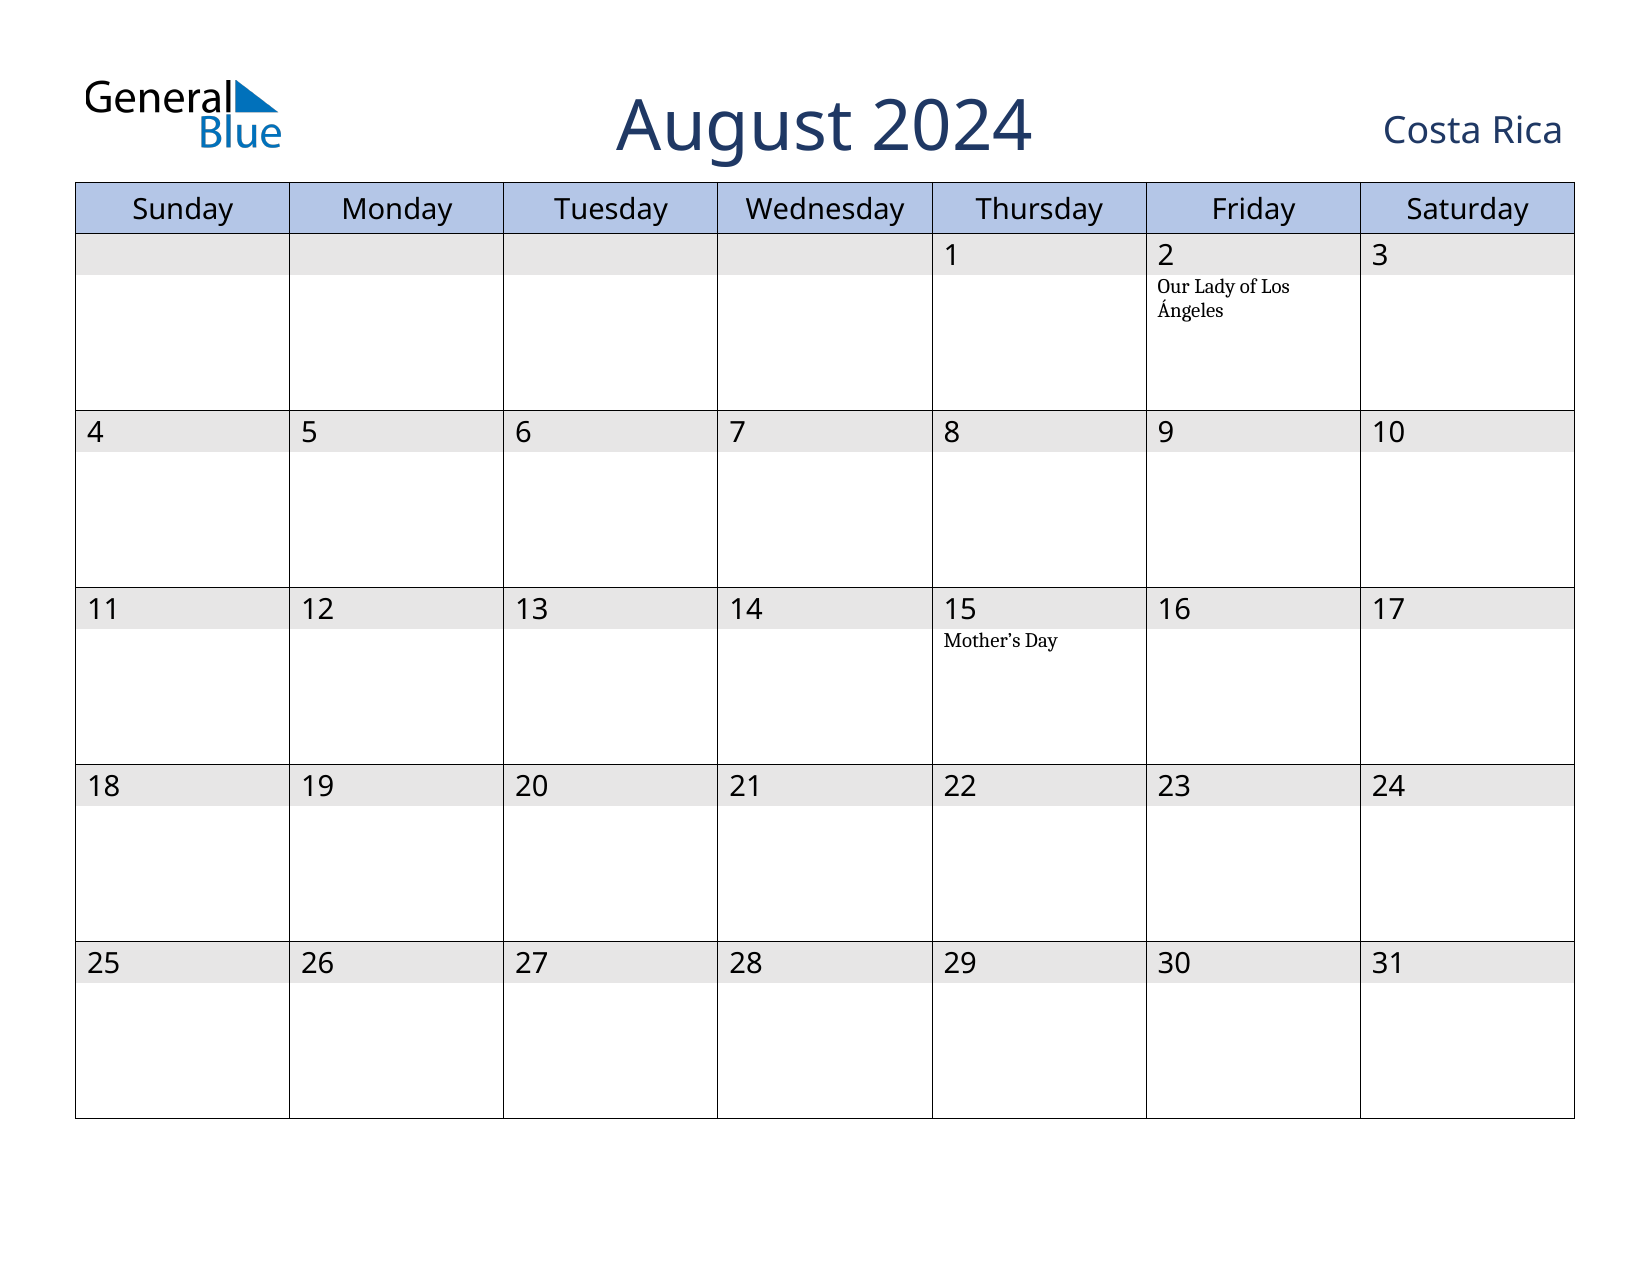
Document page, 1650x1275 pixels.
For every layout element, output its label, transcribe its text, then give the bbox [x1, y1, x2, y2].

table_cell 9 [1147, 411, 1360, 452]
table_cell Mother’s Day [933, 629, 1146, 764]
table_cell Friday [1147, 183, 1360, 233]
table_cell 18 [76, 765, 289, 806]
table_cell [1147, 806, 1360, 941]
table_cell [718, 452, 932, 587]
table_cell [718, 275, 932, 410]
table_cell [933, 806, 1146, 941]
table_cell [1361, 806, 1574, 941]
table_cell [718, 806, 932, 941]
table_cell Wednesday [718, 183, 932, 233]
table_cell 31 [1361, 942, 1574, 983]
table_cell 28 [718, 942, 932, 983]
table_cell [76, 275, 289, 410]
table_cell [504, 234, 717, 275]
table_cell 19 [290, 765, 503, 806]
table_cell Sunday [76, 183, 289, 233]
table_cell 29 [933, 942, 1146, 983]
table_cell 21 [718, 765, 932, 806]
table_cell [933, 983, 1146, 1118]
table_cell 1 [933, 234, 1146, 275]
table_cell [504, 983, 717, 1118]
table_cell [1147, 983, 1360, 1118]
table_cell [504, 275, 717, 410]
table_cell [718, 629, 932, 764]
table_cell 13 [504, 588, 717, 629]
table_cell 17 [1361, 588, 1574, 629]
table_cell [504, 452, 717, 587]
table_cell Monday [290, 183, 503, 233]
table_cell 5 [290, 411, 503, 452]
table_header [76, 75, 503, 182]
table_cell 8 [933, 411, 1146, 452]
table_cell 26 [290, 942, 503, 983]
table_cell 10 [1361, 411, 1574, 452]
table_cell 14 [718, 588, 932, 629]
table_cell 16 [1147, 588, 1360, 629]
table_cell [1361, 452, 1574, 587]
table_cell Thursday [933, 183, 1146, 233]
table_cell 2 [1147, 234, 1360, 275]
table_cell [504, 629, 717, 764]
table_cell [76, 234, 289, 275]
table_cell 24 [1361, 765, 1574, 806]
table_cell [718, 983, 932, 1118]
table_cell [504, 806, 717, 941]
table_cell 7 [718, 411, 932, 452]
picture [86, 80, 281, 148]
table_cell 12 [290, 588, 503, 629]
table_cell [290, 629, 503, 764]
table_cell [290, 806, 503, 941]
table_cell [290, 452, 503, 587]
table_cell [933, 452, 1146, 587]
table_cell 25 [76, 942, 289, 983]
table_cell [76, 806, 289, 941]
table_cell 23 [1147, 765, 1360, 806]
table_cell [290, 234, 503, 275]
table_cell [1147, 452, 1360, 587]
table_cell [1361, 629, 1574, 764]
table_cell [933, 275, 1146, 410]
table_cell [1361, 275, 1574, 410]
table_cell 3 [1361, 234, 1574, 275]
table_cell Tuesday [504, 183, 717, 233]
table_cell 4 [76, 411, 289, 452]
table_cell [290, 275, 503, 410]
table_cell [76, 629, 289, 764]
table_header Costa Rica [1146, 75, 1574, 182]
table_cell 30 [1147, 942, 1360, 983]
table_cell [76, 452, 289, 587]
table_cell 6 [504, 411, 717, 452]
table_header August 2024 [504, 75, 1146, 182]
table_cell [290, 983, 503, 1118]
table_cell 22 [933, 765, 1146, 806]
table_cell Our Lady of Los Ángeles [1147, 275, 1360, 410]
table_cell 15 [933, 588, 1146, 629]
table_cell [76, 983, 289, 1118]
table_cell 20 [504, 765, 717, 806]
table_cell [1361, 983, 1574, 1118]
table_cell 27 [504, 942, 717, 983]
table_cell Saturday [1361, 183, 1574, 233]
table_cell [718, 234, 932, 275]
table_cell 11 [76, 588, 289, 629]
table_cell [1147, 629, 1360, 764]
